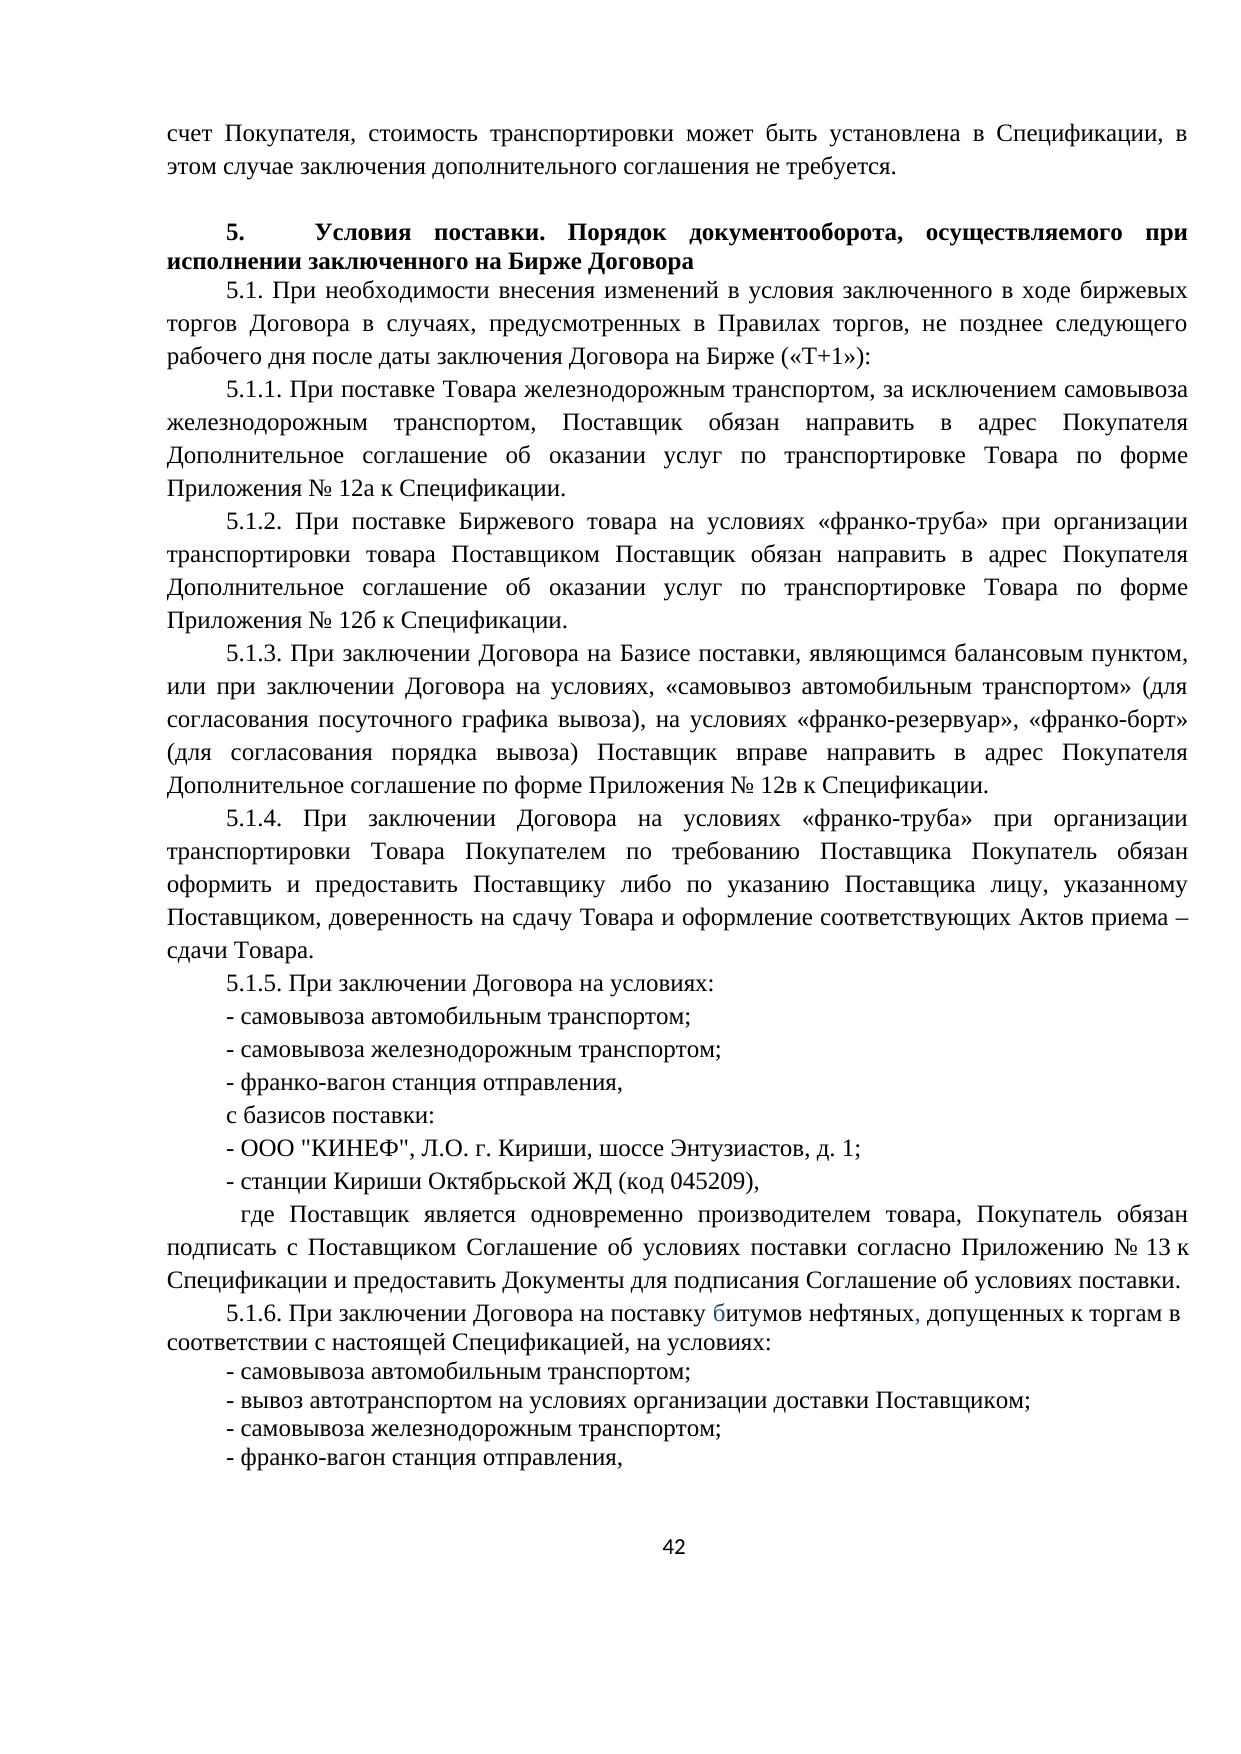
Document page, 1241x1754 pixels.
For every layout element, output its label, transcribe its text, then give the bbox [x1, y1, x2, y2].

text - самовывоза автомобильным транспортом; [167, 1356, 1181, 1385]
text 5.1.6. При заключении Договора на поставку битумов нефтяных, допущенных к торгам в соответствии с настоящей Спецификацией, на условиях: [167, 1298, 1181, 1356]
text - самовывоза железнодорожным транспортом; [167, 1413, 1181, 1442]
text 5.1.2. При поставке Биржевого товара на условиях «франко-труба» при организации транспортировки товара Поставщиком Поставщик обязан направить в адрес Покупателя Дополнительное соглашение об оказании услуг по транспортировке Товара по форме Приложения № 12б к Спецификации. [167, 506, 1189, 634]
text - вывоз автотранспортом на условиях организации доставки Поставщиком; [167, 1385, 1181, 1413]
text 5.1.4. При заключении Договора на условиях «франко-труба» при организации транспортировки Товара Покупателем по требованию Поставщика Покупатель обязан оформить и предоставить Поставщику либо по указанию Поставщика лицу, указанному Поставщиком, доверенность на сдачу Товара и оформление соответствующих Актов приема – сдачи Товара. [167, 803, 1189, 964]
text где Поставщик является одновременно производителем товара, Покупатель обязан подписать с Поставщиком Соглашение об условиях поставки согласно Приложению № 13 к Спецификации и предоставить Документы для подписания Соглашение об условиях поставки. [167, 1199, 1189, 1294]
text - станции Кириши Октябрьской ЖД (код 045209), [167, 1166, 1189, 1195]
text 5.1. При необходимости внесения изменений в условия заключенного в ходе биржевых торгов Договора в случаях, предусмотренных в Правилах торгов, не позднее следующего рабочего дня после даты заключения Договора на Бирже («Т+1»): [167, 275, 1189, 369]
text - самовывоза железнодорожным транспортом; [167, 1034, 1189, 1063]
text - франко-вагон станция отправления, [167, 1067, 1189, 1096]
text - самовывоза автомобильным транспортом; [167, 1001, 1189, 1030]
text 5.1.3. При заключении Договора на Базисе поставки, являющимся балансовым пунктом, или при заключении Договора на условиях, «самовывоз автомобильным транспортом» (для согласования посуточного графика вывоза), на условиях «франко-резервуар», «франко-борт» (для согласования порядка вывоза) Поставщик вправе направить в адрес Покупателя Дополнительное соглашение по форме Приложения № 12в к Спецификации. [167, 638, 1189, 799]
text - франко-вагон станция отправления, [167, 1442, 1181, 1471]
text - ООО "КИНЕФ", Л.О. г. Кириши, шоссе Энтузиастов, д. 1; [167, 1133, 1189, 1162]
list Условия поставки. Порядок документооборота, осуществляемого при исполнении заключенного на Бирже Договора [167, 217, 1189, 275]
text 5.1.5. При заключении Договора на условиях: [167, 968, 1189, 997]
text с базисов поставки: [167, 1100, 1189, 1129]
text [167, 118, 1189, 180]
text 5.1.1. При поставке Товара железнодорожным транспортом, за исключением самовывоза железнодорожным транспортом, Поставщик обязан направить в адрес Покупателя Дополнительное соглашение об оказании услуг по транспортировке Товара по форме Приложения № 12а к Спецификации. [167, 374, 1189, 502]
